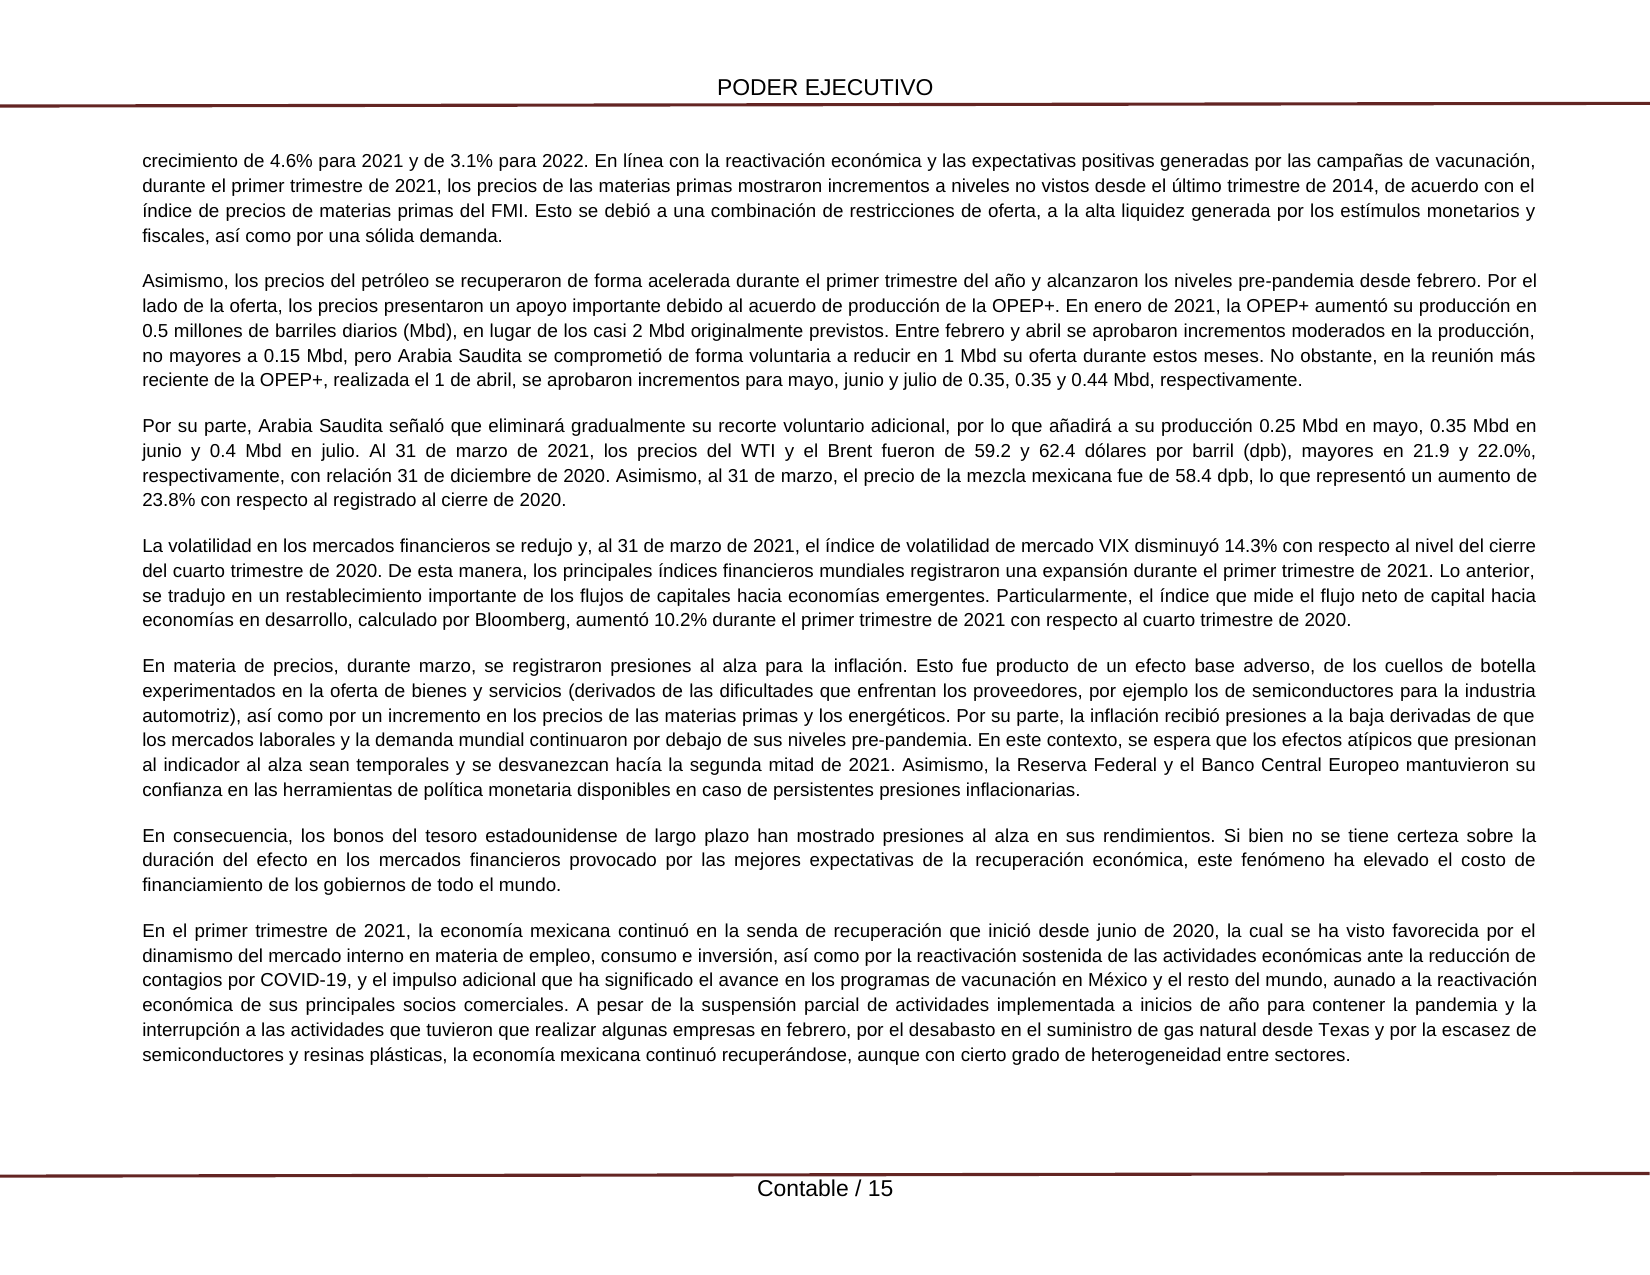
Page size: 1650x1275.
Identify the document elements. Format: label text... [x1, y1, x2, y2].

text Asimismo, los precios del petróleo se recuperaron de forma acelerada durante el primer trimestre del año y alcanzaron los niveles pre-pandemia desde febrero. Por el lado de la oferta, los precios presentaron un apoyo importante debido al acuerdo de producción de la OPEP+. En enero de 2021, la OPEP+ aumentó su producción en 0.5 millones de barriles diarios (Mbd), en lugar de los casi 2 Mbd originalmente previstos. Entre febrero y abril se aprobaron incrementos moderados en la producción, no mayores a 0.15 Mbd, pero Arabia Saudita se comprometió de forma voluntaria a reducir en 1 Mbd su oferta durante estos meses. No obstante, en la reunión más reciente de la OPEP+, realizada el 1 de abril, se aprobaron incrementos para mayo, junio y julio de 0.35, 0.35 y 0.44 Mbd, respectivamente. [142, 270, 1537, 391]
text En materia de precios, durante marzo, se registraron presiones al alza para la inflación. Esto fue producto de un efecto base adverso, de los cuellos de botella experimentados en la oferta de bienes y servicios (derivados de las dificultades que enfrentan los proveedores, por ejemplo los de semiconductores para la industria automotriz), así como por un incremento en los precios de las materias primas y los energéticos. Por su parte, la inflación recibió presiones a la baja derivadas de que los mercados laborales y la demanda mundial continuaron por debajo de sus niveles pre-pandemia. En este contexto, se espera que los efectos atípicos que presionan al indicador al alza sean temporales y se desvanezcan hacía la segunda mitad de 2021. Asimismo, la Reserva Federal y el Banco Central Europeo mantuvieron su confianza en las herramientas de política monetaria disponibles en caso de persistentes presiones inflacionarias. [142, 655, 1537, 800]
text En consecuencia, los bonos del tesoro estadounidense de largo plazo han mostrado presiones al alza en sus rendimientos. Si bien no se tiene certeza sobre la duración del efecto en los mercados financieros provocado por las mejores expectativas de la recuperación económica, este fenómeno ha elevado el costo de financiamiento de los gobiernos de todo el mundo. [142, 824, 1537, 896]
text Por su parte, Arabia Saudita señaló que eliminará gradualmente su recorte voluntario adicional, por lo que añadirá a su producción 0.25 Mbd en mayo, 0.35 Mbd en junio y 0.4 Mbd en julio. Al 31 de marzo de 2021, los precios del WTI y el Brent fueron de 59.2 y 62.4 dólares por barril (dpb), mayores en 21.9 y 22.0%, respectivamente, con relación 31 de diciembre de 2020. Asimismo, al 31 de marzo, el precio de la mezcla mexicana fue de 58.4 dpb, lo que representó un aumento de 23.8% con respecto al registrado al cierre de 2020. [142, 415, 1537, 511]
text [142, 150, 1537, 246]
text En el primer trimestre de 2021, la economía mexicana continuó en la senda de recuperación que inició desde junio de 2020, la cual se ha visto favorecida por el dinamismo del mercado interno en materia de empleo, consumo e inversión, así como por la reactivación sostenida de las actividades económicas ante la reducción de contagios por COVID-19, y el impulso adicional que ha significado el avance en los programas de vacunación en México y el resto del mundo, aunado a la reactivación económica de sus principales socios comerciales. A pesar de la suspensión parcial de actividades implementada a inicios de año para contener la pandemia y la interrupción a las actividades que tuvieron que realizar algunas empresas en febrero, por el desabasto en el suministro de gas natural desde Texas y por la escasez de semiconductores y resinas plásticas, la economía mexicana continuó recuperándose, aunque con cierto grado de heterogeneidad entre sectores. [142, 919, 1537, 1065]
text La volatilidad en los mercados financieros se redujo y, al 31 de marzo de 2021, el índice de volatilidad de mercado VIX disminuyó 14.3% con respecto al nivel del cierre del cuarto trimestre de 2020. De esta manera, los principales índices financieros mundiales registraron una expansión durante el primer trimestre de 2021. Lo anterior, se tradujo en un restablecimiento importante de los flujos de capitales hacia economías emergentes. Particularmente, el índice que mide el flujo neto de capital hacia economías en desarrollo, calculado por Bloomberg, aumentó 10.2% durante el primer trimestre de 2021 con respecto al cuarto trimestre de 2020. [142, 535, 1537, 631]
